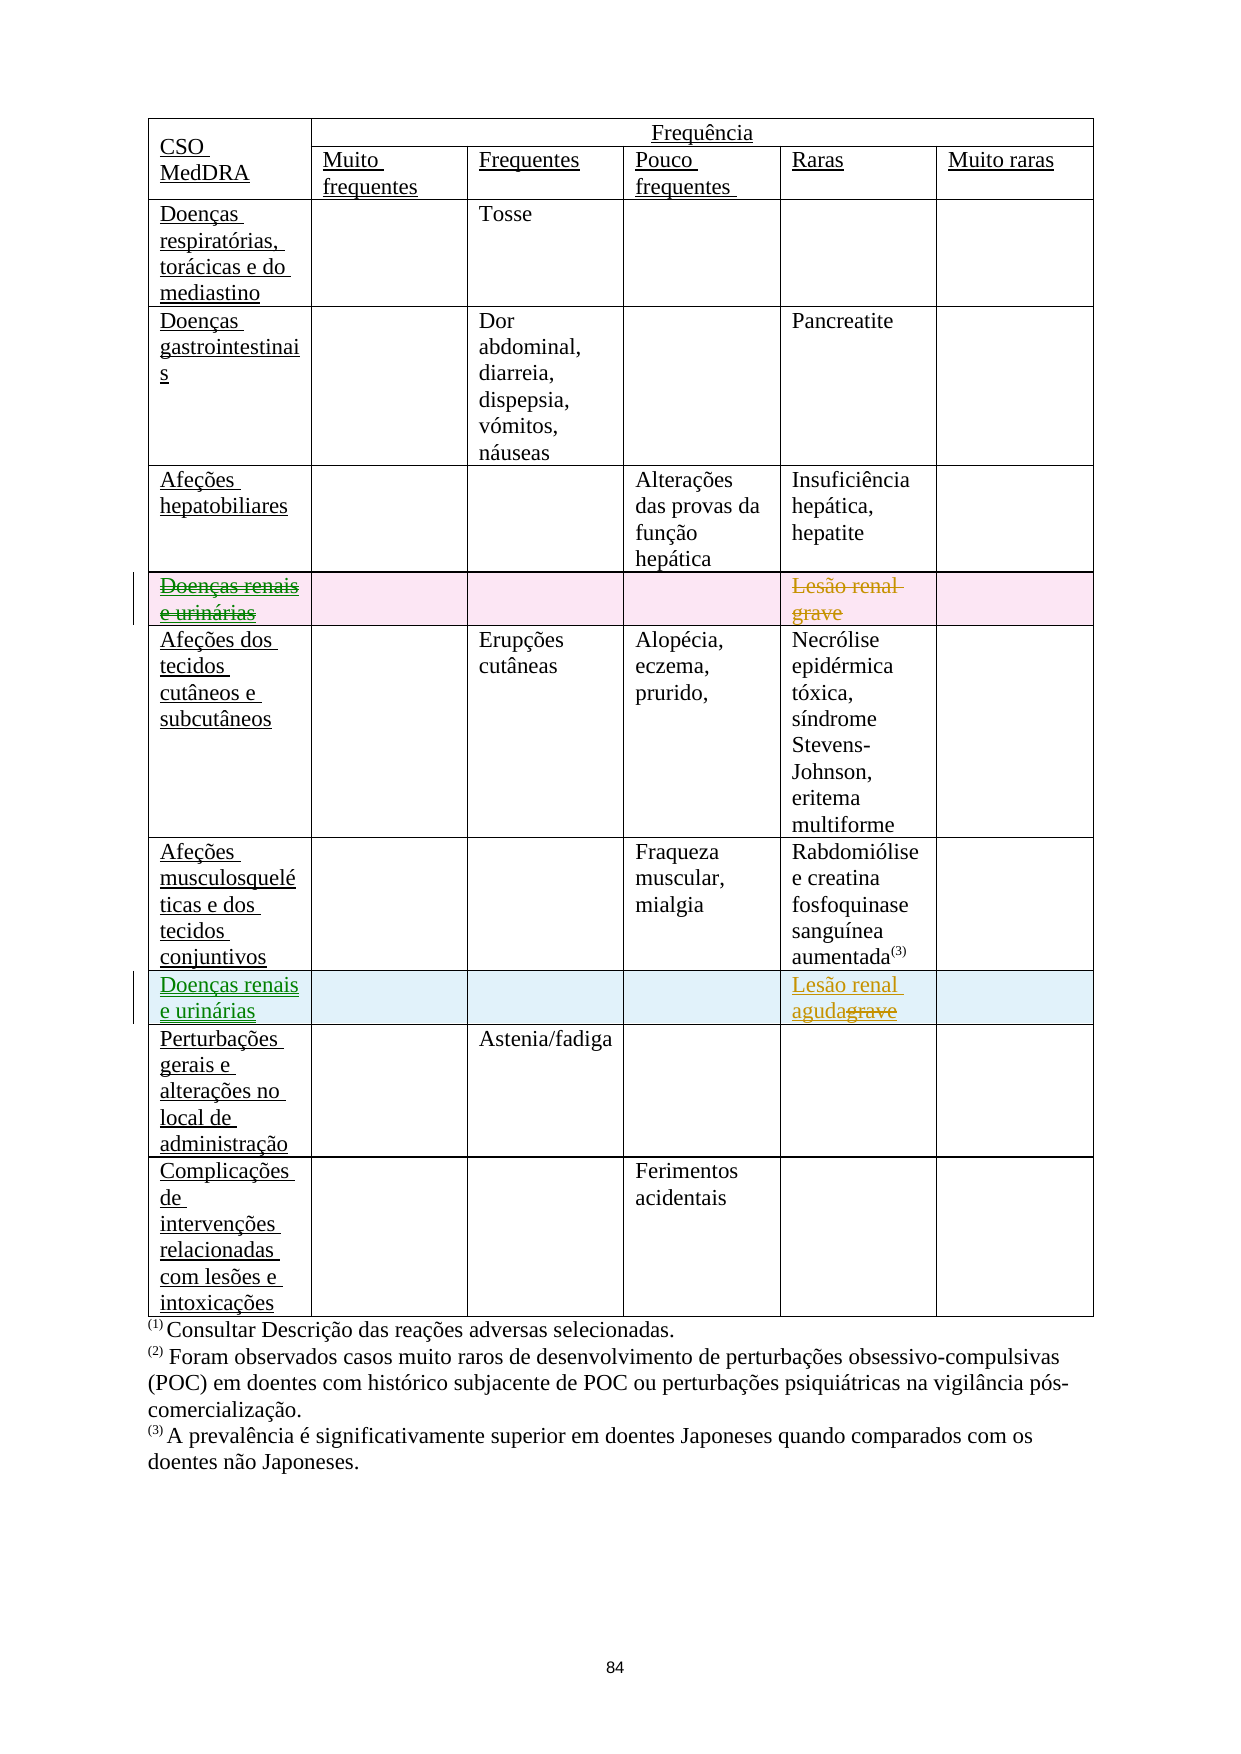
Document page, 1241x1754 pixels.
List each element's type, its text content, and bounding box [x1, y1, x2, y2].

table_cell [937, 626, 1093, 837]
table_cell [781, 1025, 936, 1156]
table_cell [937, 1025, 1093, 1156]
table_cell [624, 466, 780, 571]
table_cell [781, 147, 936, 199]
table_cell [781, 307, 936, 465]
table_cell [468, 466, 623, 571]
text (2) Foram observados casos muito raros de desenvolvimento de perturbações obsessivo-compulsivas (POC) em doentes com histórico subjacente de POC ou perturbações psiquiátricas na vigilância pós-comercialização. [148, 1343, 1091, 1422]
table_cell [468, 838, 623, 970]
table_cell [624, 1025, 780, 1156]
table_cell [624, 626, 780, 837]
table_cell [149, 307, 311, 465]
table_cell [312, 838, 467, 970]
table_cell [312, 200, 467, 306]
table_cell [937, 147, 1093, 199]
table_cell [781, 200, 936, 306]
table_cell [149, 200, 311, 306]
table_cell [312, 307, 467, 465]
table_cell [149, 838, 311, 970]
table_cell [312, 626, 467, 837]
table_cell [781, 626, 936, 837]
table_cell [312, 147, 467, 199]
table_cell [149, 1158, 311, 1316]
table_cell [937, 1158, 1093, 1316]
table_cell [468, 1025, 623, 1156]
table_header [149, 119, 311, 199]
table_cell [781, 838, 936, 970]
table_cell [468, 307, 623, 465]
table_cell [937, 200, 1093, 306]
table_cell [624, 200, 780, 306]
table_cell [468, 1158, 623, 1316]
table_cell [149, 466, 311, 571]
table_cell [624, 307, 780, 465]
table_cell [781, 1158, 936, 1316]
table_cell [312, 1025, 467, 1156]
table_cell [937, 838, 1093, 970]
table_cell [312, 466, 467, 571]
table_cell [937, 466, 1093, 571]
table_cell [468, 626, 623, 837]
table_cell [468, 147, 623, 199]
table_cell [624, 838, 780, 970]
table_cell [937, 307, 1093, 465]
text (3) A prevalência é significativamente superior em doentes Japoneses quando comparados com os doentes não Japoneses. [148, 1422, 1091, 1475]
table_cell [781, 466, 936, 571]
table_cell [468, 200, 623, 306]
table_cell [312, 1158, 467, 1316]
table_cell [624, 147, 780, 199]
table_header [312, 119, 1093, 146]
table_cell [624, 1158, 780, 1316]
text (1) Consultar Descrição das reações adversas selecionadas. [148, 1317, 1091, 1343]
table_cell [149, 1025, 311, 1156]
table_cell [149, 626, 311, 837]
